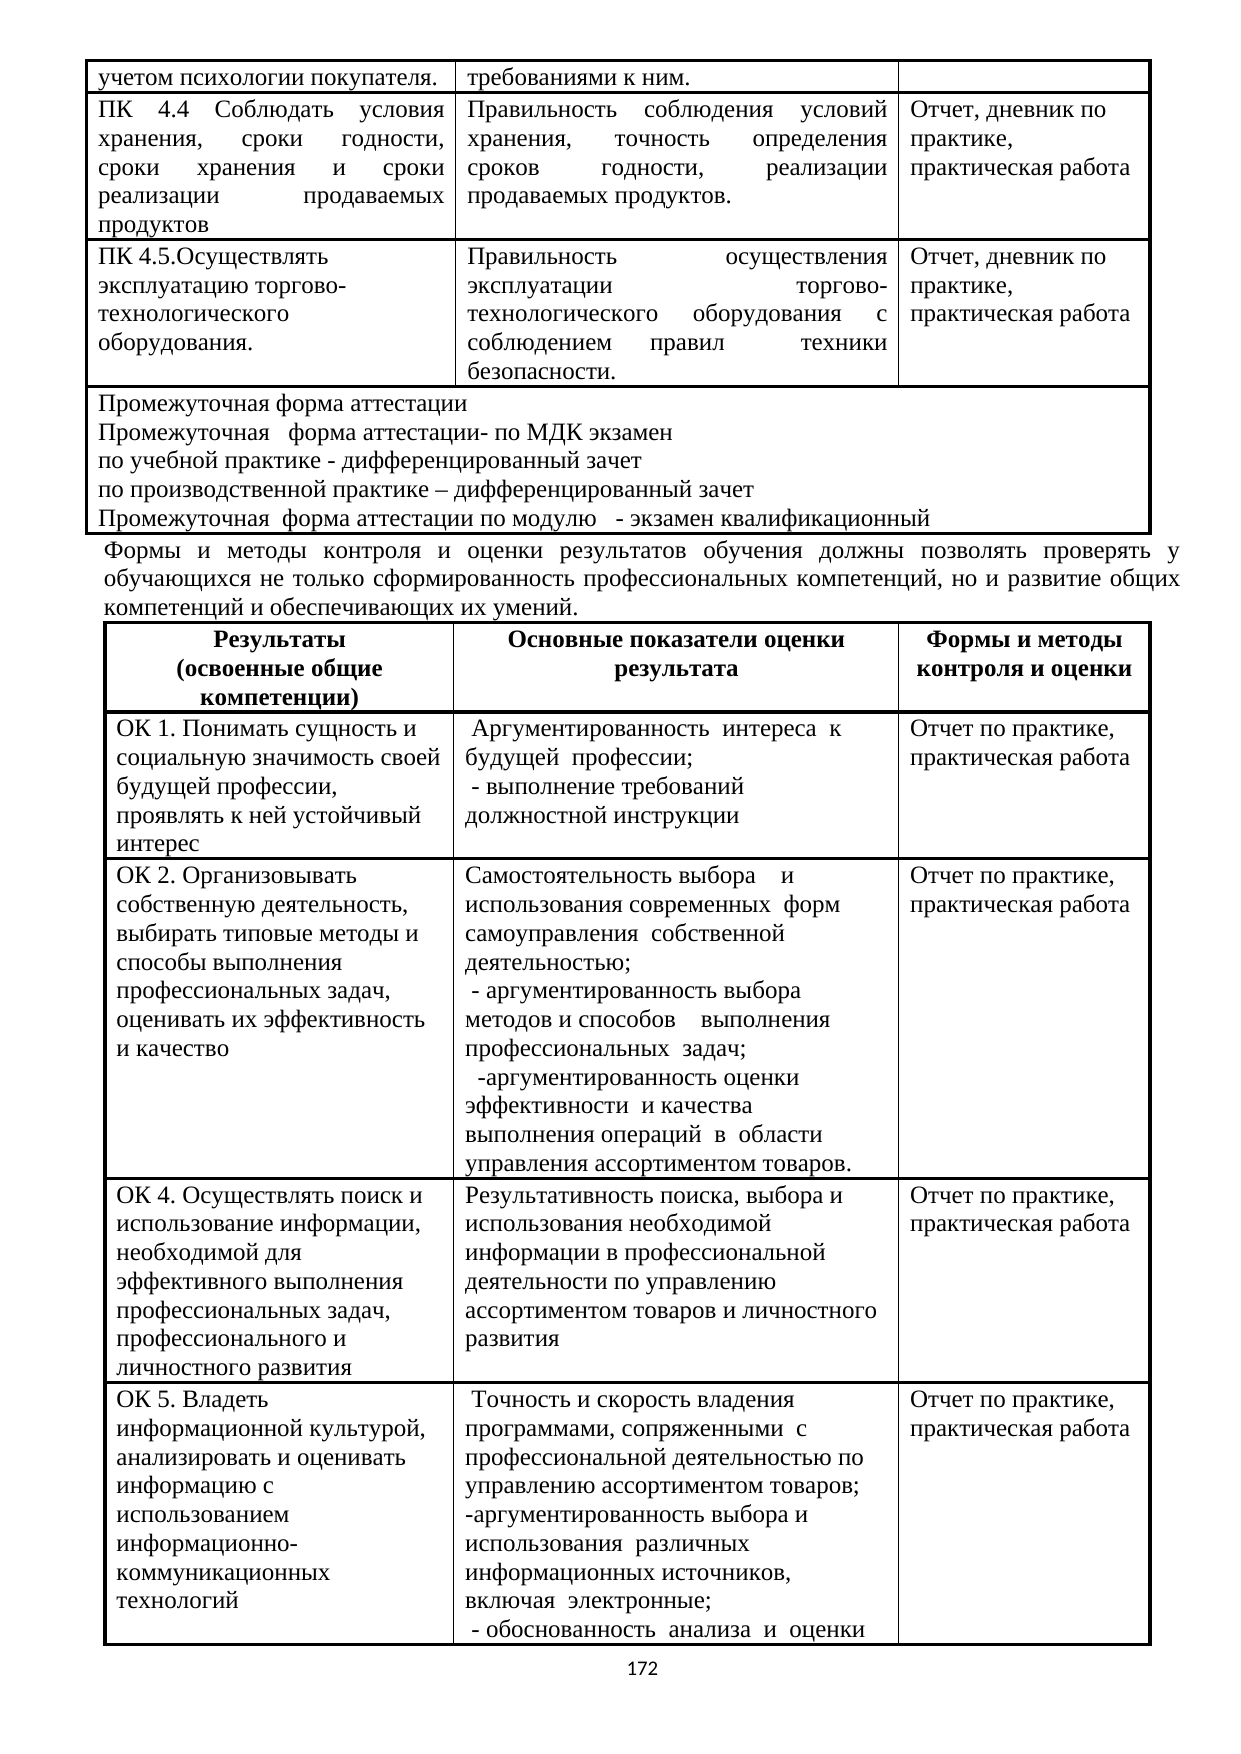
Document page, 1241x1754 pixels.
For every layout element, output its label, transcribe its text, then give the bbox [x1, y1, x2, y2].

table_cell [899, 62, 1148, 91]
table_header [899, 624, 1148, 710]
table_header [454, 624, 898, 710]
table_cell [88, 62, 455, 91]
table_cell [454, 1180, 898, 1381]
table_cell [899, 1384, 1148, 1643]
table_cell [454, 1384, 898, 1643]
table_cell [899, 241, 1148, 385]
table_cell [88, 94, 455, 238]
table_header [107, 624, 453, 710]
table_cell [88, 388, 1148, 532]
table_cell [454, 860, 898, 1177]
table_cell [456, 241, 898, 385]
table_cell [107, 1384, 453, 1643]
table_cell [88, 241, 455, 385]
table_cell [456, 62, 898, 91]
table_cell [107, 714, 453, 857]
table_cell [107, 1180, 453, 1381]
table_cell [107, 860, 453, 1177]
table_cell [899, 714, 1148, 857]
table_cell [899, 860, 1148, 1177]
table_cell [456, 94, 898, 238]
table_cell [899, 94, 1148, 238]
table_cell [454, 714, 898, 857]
text Формы и методы контроля и оценки результатов обучения должны позволять проверять у обучающихся не только сформированность профессиональных компетенций, но и развитие общих компетенций и обеспечивающих их умений. [103, 535, 1181, 621]
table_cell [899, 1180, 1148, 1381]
